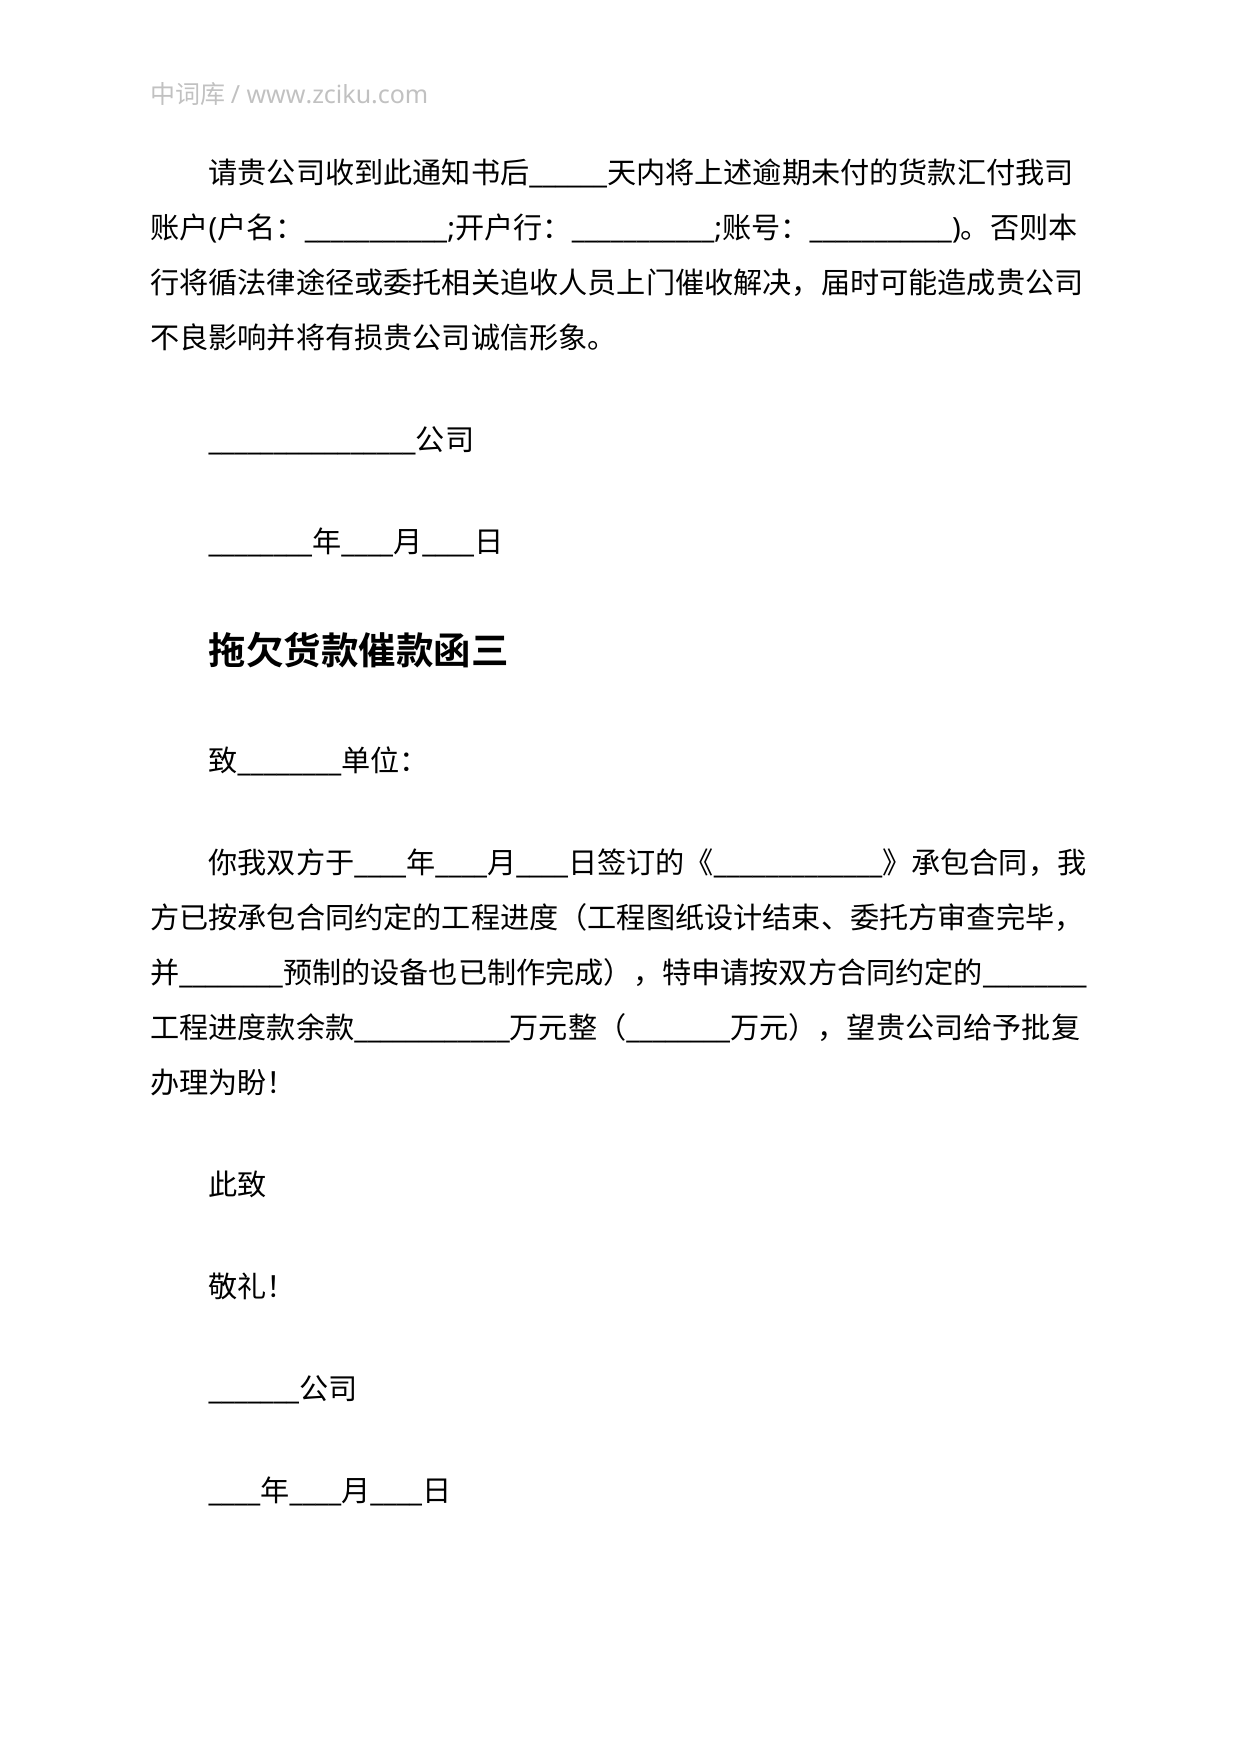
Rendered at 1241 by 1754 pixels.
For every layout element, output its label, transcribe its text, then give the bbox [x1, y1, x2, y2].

text ____年____月____日 [150, 1467, 1090, 1509]
text ________________公司 [150, 417, 1090, 459]
text 请贵公司收到此通知书后______天内将上述逾期未付的货款汇付我司账户(户名：___________;开户行：___________;账号：___________)。否则本行将循法律途径或委托相关追收人员上门催收解决，届时可能造成贵公司不良影响并将有损贵公司诚信形象。 [150, 150, 1090, 357]
text 致________单位： [150, 738, 1090, 780]
text ________年____月____日 [150, 519, 1090, 561]
text 你我双方于____年____月____日签订的《_____________》承包合同，我方已按承包合同约定的工程进度（工程图纸设计结束、委托方审查完毕，并________预制的设备也已制作完成），特申请按双方合同约定的________工程进度款余款____________万元整（________万元），望贵公司给予批复办理为盼！ [150, 840, 1090, 1102]
text 拖欠货款催款函三 [150, 621, 1090, 675]
text 此致 [150, 1162, 1090, 1204]
text 敬礼！ [150, 1263, 1090, 1306]
text _______公司 [150, 1365, 1090, 1408]
